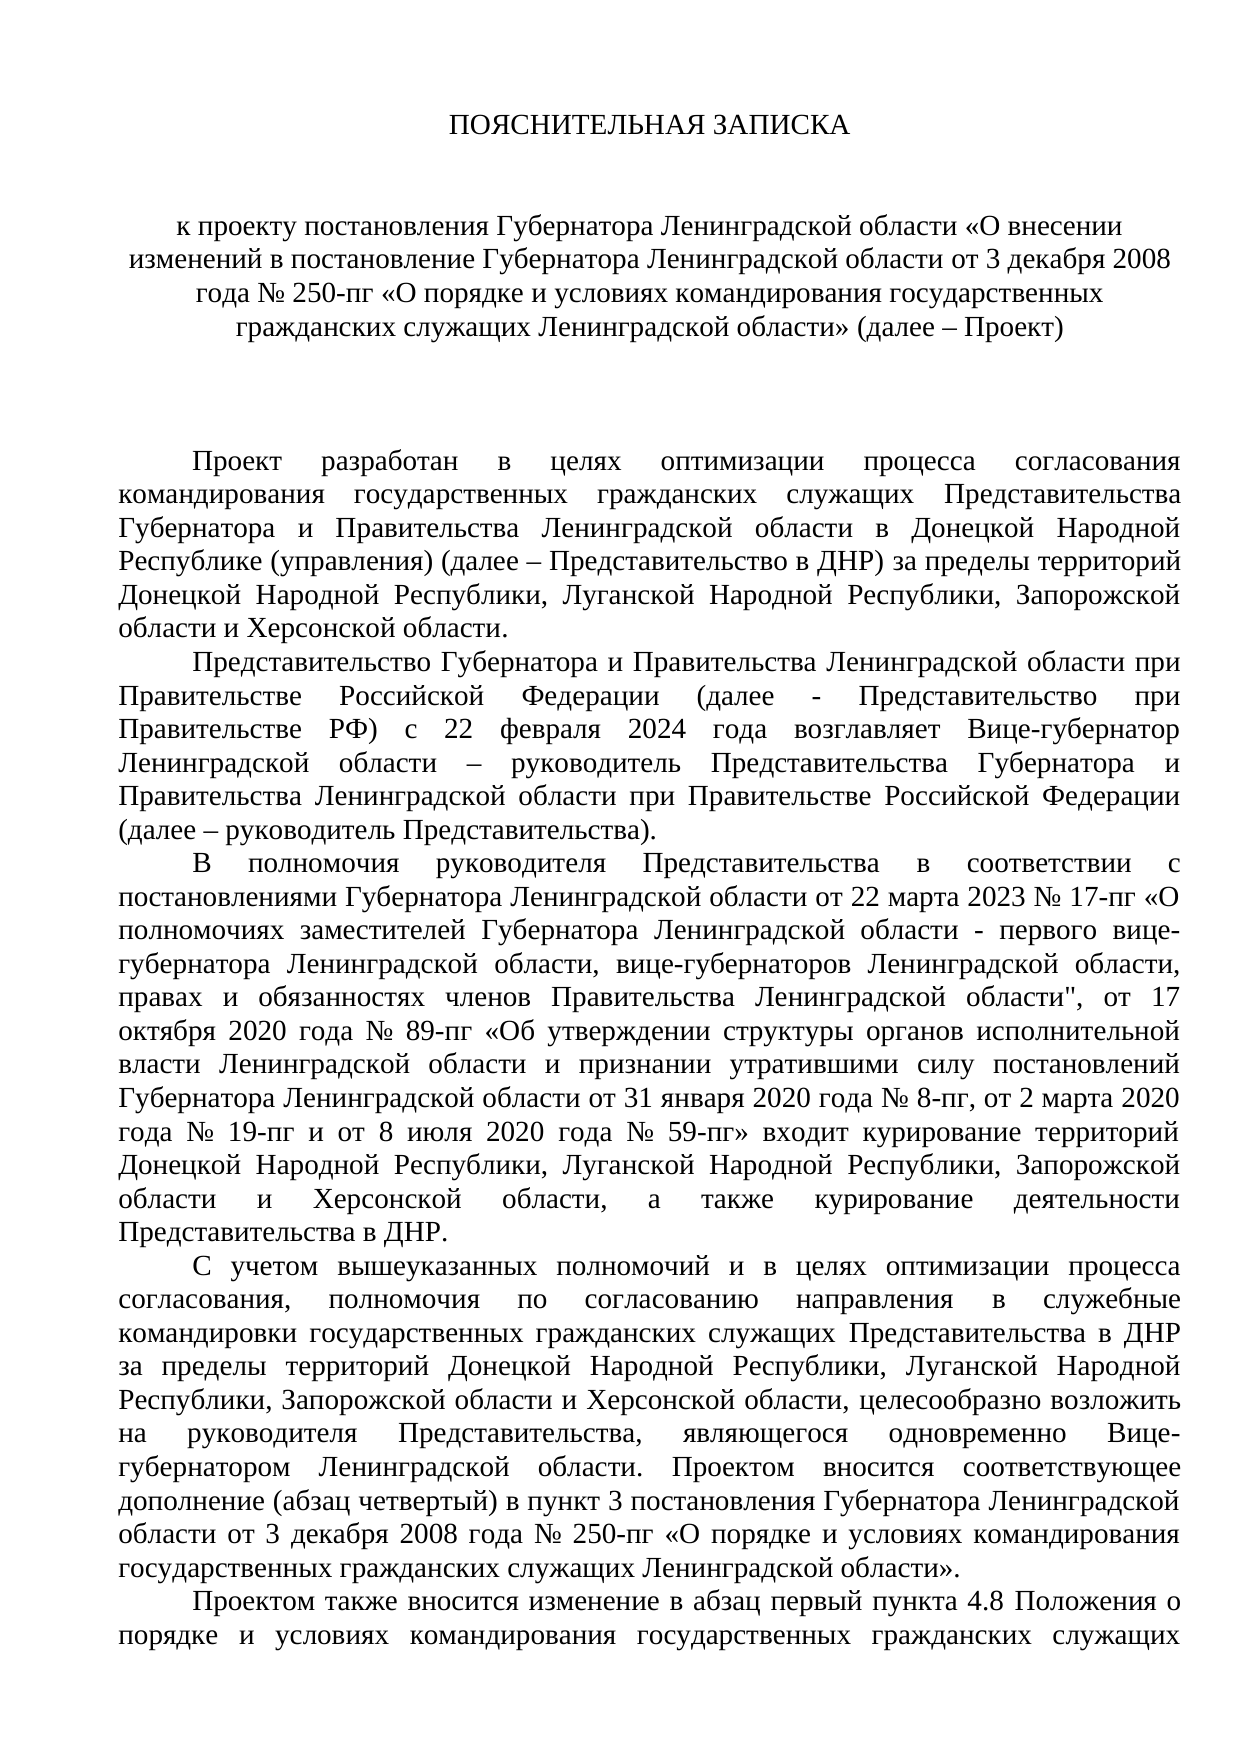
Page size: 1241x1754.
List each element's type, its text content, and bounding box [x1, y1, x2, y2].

text Проект разработан в целях оптимизации процесса согласования командирования государственных гражданских служащих Представительства Губернатора и Правительства Ленинградской области в Донецкой Народной Республике (управления) (далее – Представительство в ДНР) за пределы территорий Донецкой Народной Республики, Луганской Народной Республики, Запорожской области и Херсонской области. [118, 443, 1181, 644]
text Представительство Губернатора и Правительства Ленинградской области при Правительстве Российской Федерации (далее - Представительство при Правительстве РФ) с 22 февраля 2024 года возглавляет Вице-губернатор Ленинградской области – руководитель Представительства Губернатора и Правительства Ленинградской области при Правительстве Российской Федерации (далее – руководитель Представительства). [118, 644, 1181, 845]
text ПОЯСНИТЕЛЬНАЯ ЗАПИСКА [118, 107, 1181, 141]
text В полномочия руководителя Представительства в соответствии с постановлениями Губернатора Ленинградской области от 22 марта 2023 № 17-пг «О полномочиях заместителей Губернатора Ленинградской области - первого вице-губернатора Ленинградской области, вице-губернаторов Ленинградской области, правах и обязанностях членов Правительства Ленинградской области", от 17 октября 2020 года № 89-пг «Об утверждении структуры органов исполнительной власти Ленинградской области и признании утратившими силу постановлений Губернатора Ленинградской области от 31 января 2020 года № 8-пг, от 2 марта 2020 года № 19-пг и от 8 июля 2020 года № 59-пг» входит курирование территорий Донецкой Народной Республики, Луганской Народной Республики, Запорожской области и Херсонской области, а также курирование деятельности Представительства в ДНР. [118, 845, 1181, 1248]
text С учетом вышеуказанных полномочий и в целях оптимизации процесса согласования, полномочия по согласованию направления в служебные командировки государственных гражданских служащих Представительства в ДНР за пределы территорий Донецкой Народной Республики, Луганской Народной Республики, Запорожской области и Херсонской области, целесообразно возложить на руководителя Представительства, являющегося одновременно Вице-губернатором Ленинградской области. Проектом вносится соответствующее дополнение (абзац четвертый) в пункт 3 постановления Губернатора Ленинградской области от 3 декабря 2008 года № 250-пг «О порядке и условиях командирования государственных гражданских служащих Ленинградской области». [118, 1248, 1181, 1583]
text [118, 1583, 1181, 1650]
text к проекту постановления Губернатора Ленинградской области «О внесении изменений в постановление Губернатора Ленинградской области от 3 декабря 2008 года № 250-пг «О порядке и условиях командирования государственных гражданских служащих Ленинградской области» (далее – Проект) [118, 208, 1181, 376]
